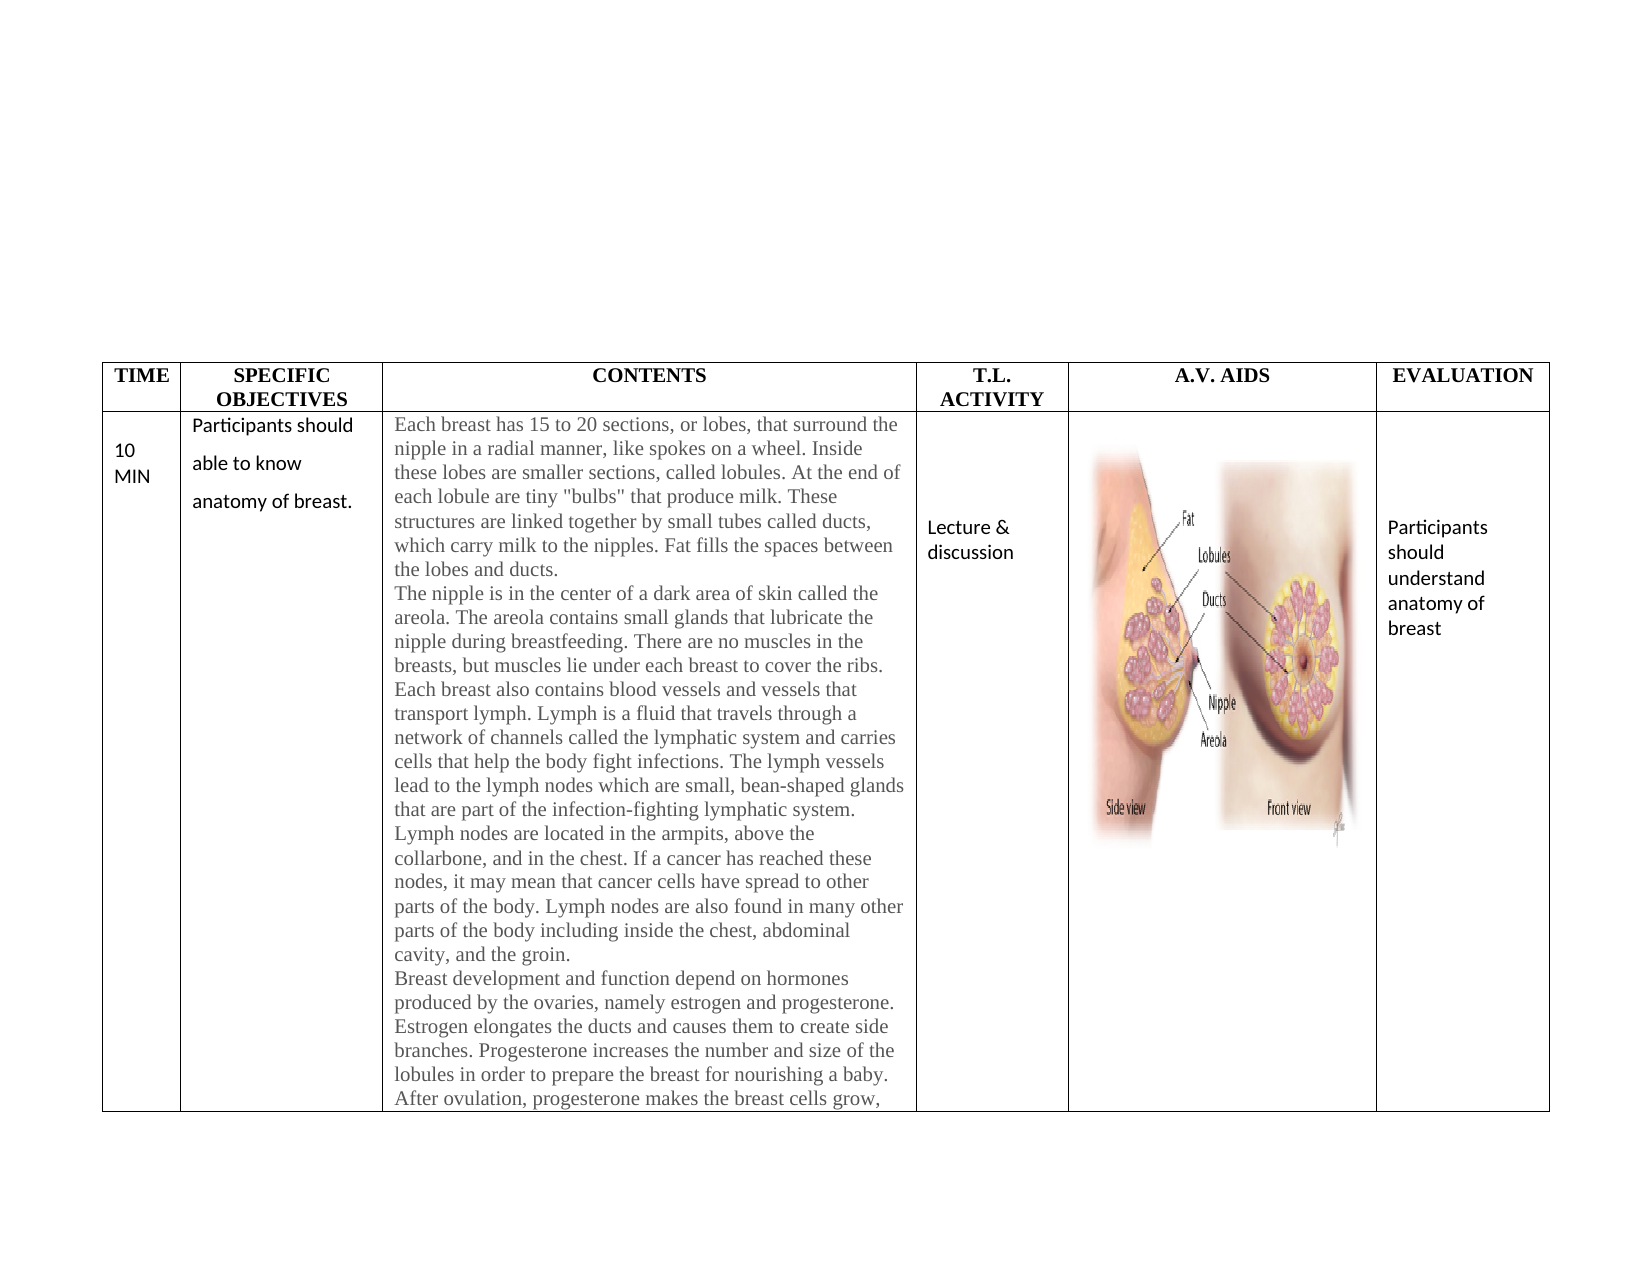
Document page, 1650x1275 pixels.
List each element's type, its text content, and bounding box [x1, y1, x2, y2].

table_header A.V. AIDS [1069, 363, 1376, 411]
table_header T.L. ACTIVITY [917, 363, 1068, 411]
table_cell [1377, 412, 1549, 1111]
table_header TIME [103, 363, 180, 411]
table_cell 10 MIN [103, 412, 180, 1111]
table_header CONTENTS [383, 363, 916, 411]
table_header SPECIFIC OBJECTIVES [181, 363, 382, 411]
picture [1079, 437, 1366, 857]
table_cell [181, 412, 382, 1111]
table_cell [383, 412, 916, 1111]
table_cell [917, 412, 1068, 1111]
table_header EVALUATION [1377, 363, 1549, 411]
table_cell [1069, 412, 1376, 1111]
